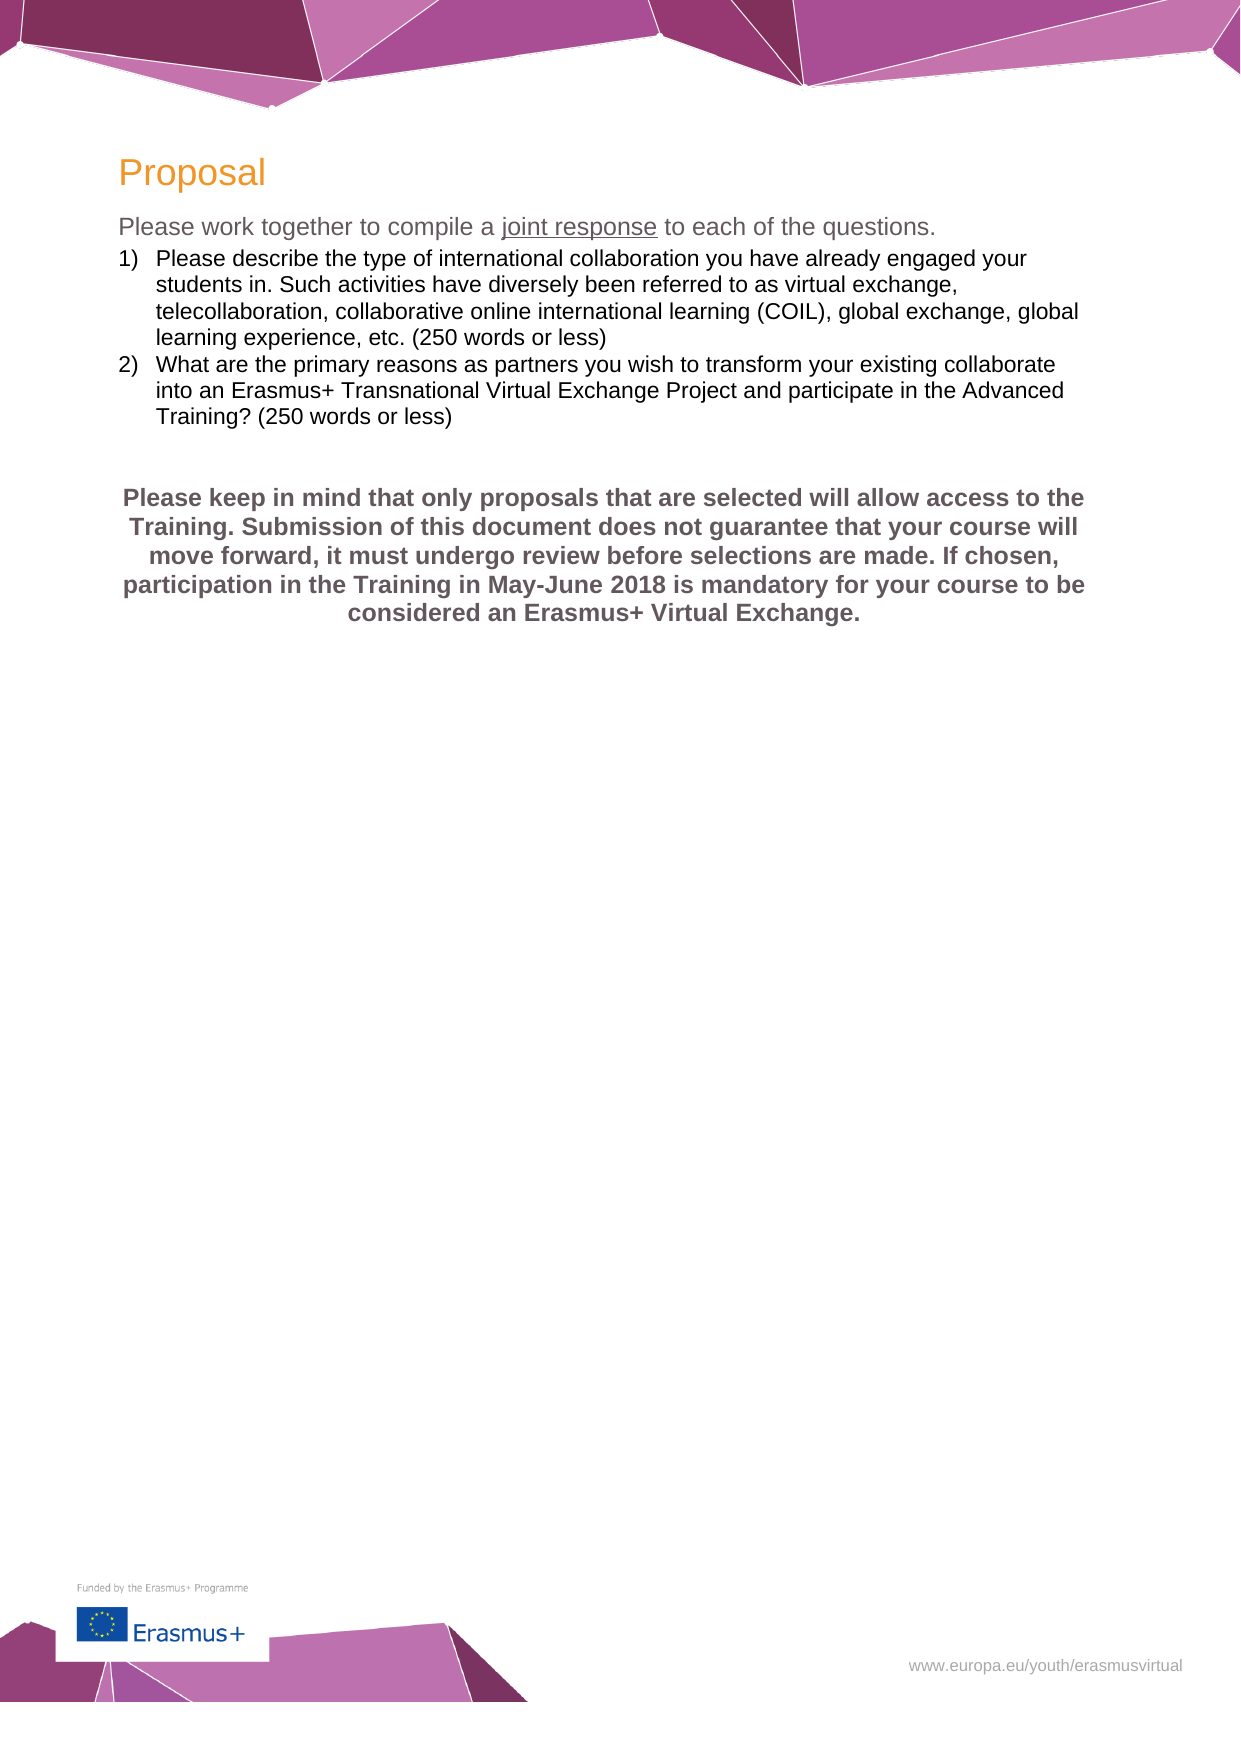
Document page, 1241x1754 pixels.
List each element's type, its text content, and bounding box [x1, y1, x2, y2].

text Please keep in mind that only proposals that are selected will allow access to the Training. Submission of this document does not guarantee that your course will move forward, it must undergo review before selections are made. If chosen, participation in the Training in May-June 2018 is mandatory for your course to be considered an Erasmus+ Virtual Exchange. [118, 483, 1090, 627]
list What are the primary reasons as partners you wish to transform your existing collaborate into an Erasmus+ Transnational Virtual Exchange Project and participate in the Advanced Training? (250 words or less) [118, 351, 1090, 429]
subtitle Proposal [118, 150, 1090, 193]
picture [0, 0, 1241, 112]
text Please work together to compile a joint response to each of the questions. [118, 212, 1090, 241]
list Please describe the type of international collaboration you have already engaged your students in. Such activities have diversely been referred to as virtual exchange, telecollaboration, collaborative online international learning (COIL), global exchange, global learning experience, etc. (250 words or less) [118, 245, 1090, 351]
picture [0, 1562, 530, 1702]
